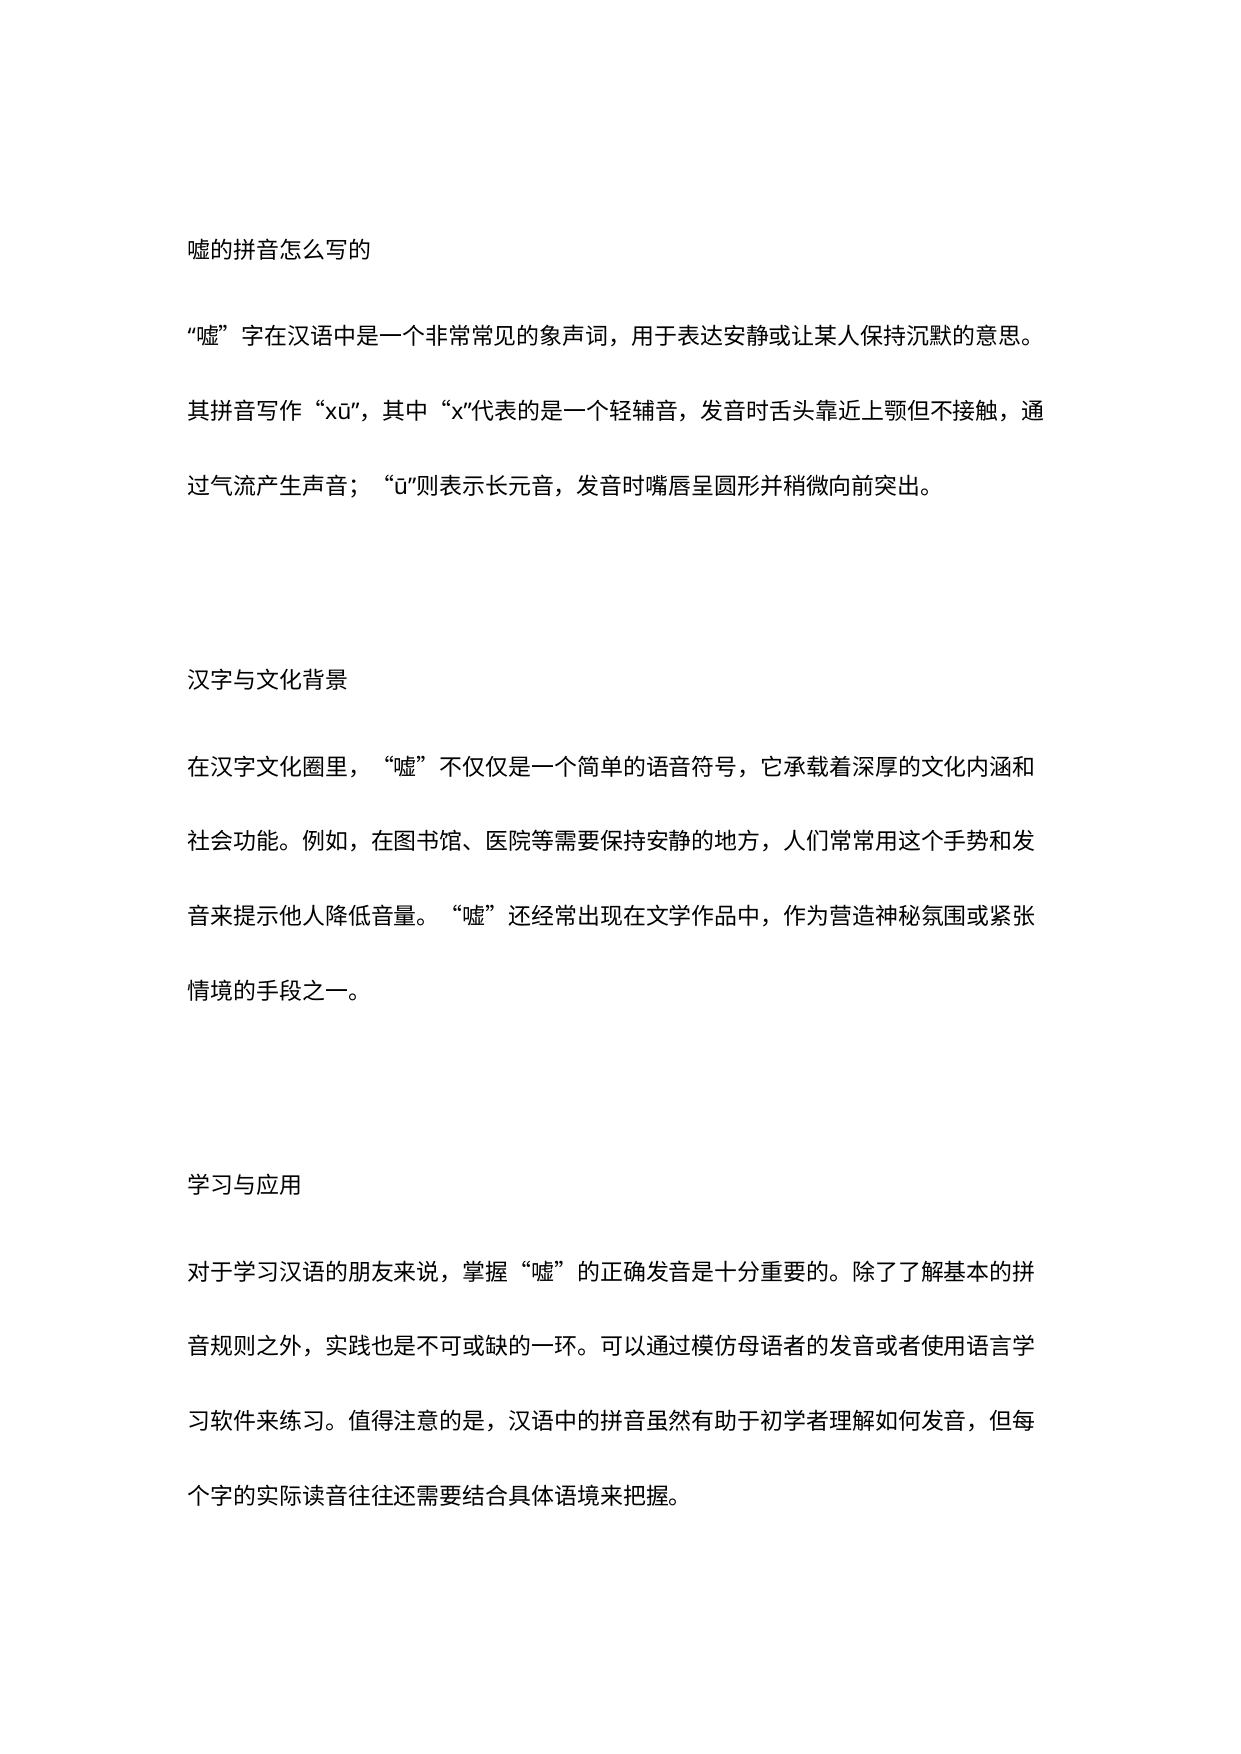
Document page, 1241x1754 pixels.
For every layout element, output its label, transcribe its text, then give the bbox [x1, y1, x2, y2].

text 在汉字文化圈里，“嘘”不仅仅是一个简单的语音符号，它承载着深厚的文化内涵和社会功能。例如，在图书馆、医院等需要保持安静的地方，人们常常用这个手势和发音来提示他人降低音量。“嘘”还经常出现在文学作品中，作为营造神秘氛围或紧张情境的手段之一。 [187, 733, 1053, 1022]
text 嘘的拼音怎么写的 [187, 216, 1053, 281]
text “嘘”字在汉语中是一个非常常见的象声词，用于表达安静或让某人保持沉默的意思。其拼音写作“xū”，其中“x”代表的是一个轻辅音，发音时舌头靠近上颚但不接触，通过气流产生声音；“ū”则表示长元音，发音时嘴唇呈圆形并稍微向前突出。 [187, 302, 1053, 517]
text 汉字与文化背景 [187, 646, 1053, 711]
text 对于学习汉语的朋友来说，掌握“嘘”的正确发音是十分重要的。除了了解基本的拼音规则之外，实践也是不可或缺的一环。可以通过模仿母语者的发音或者使用语言学习软件来练习。值得注意的是，汉语中的拼音虽然有助于初学者理解如何发音，但每个字的实际读音往往还需要结合具体语境来把握。 [187, 1238, 1053, 1527]
text 学习与应用 [187, 1151, 1053, 1216]
